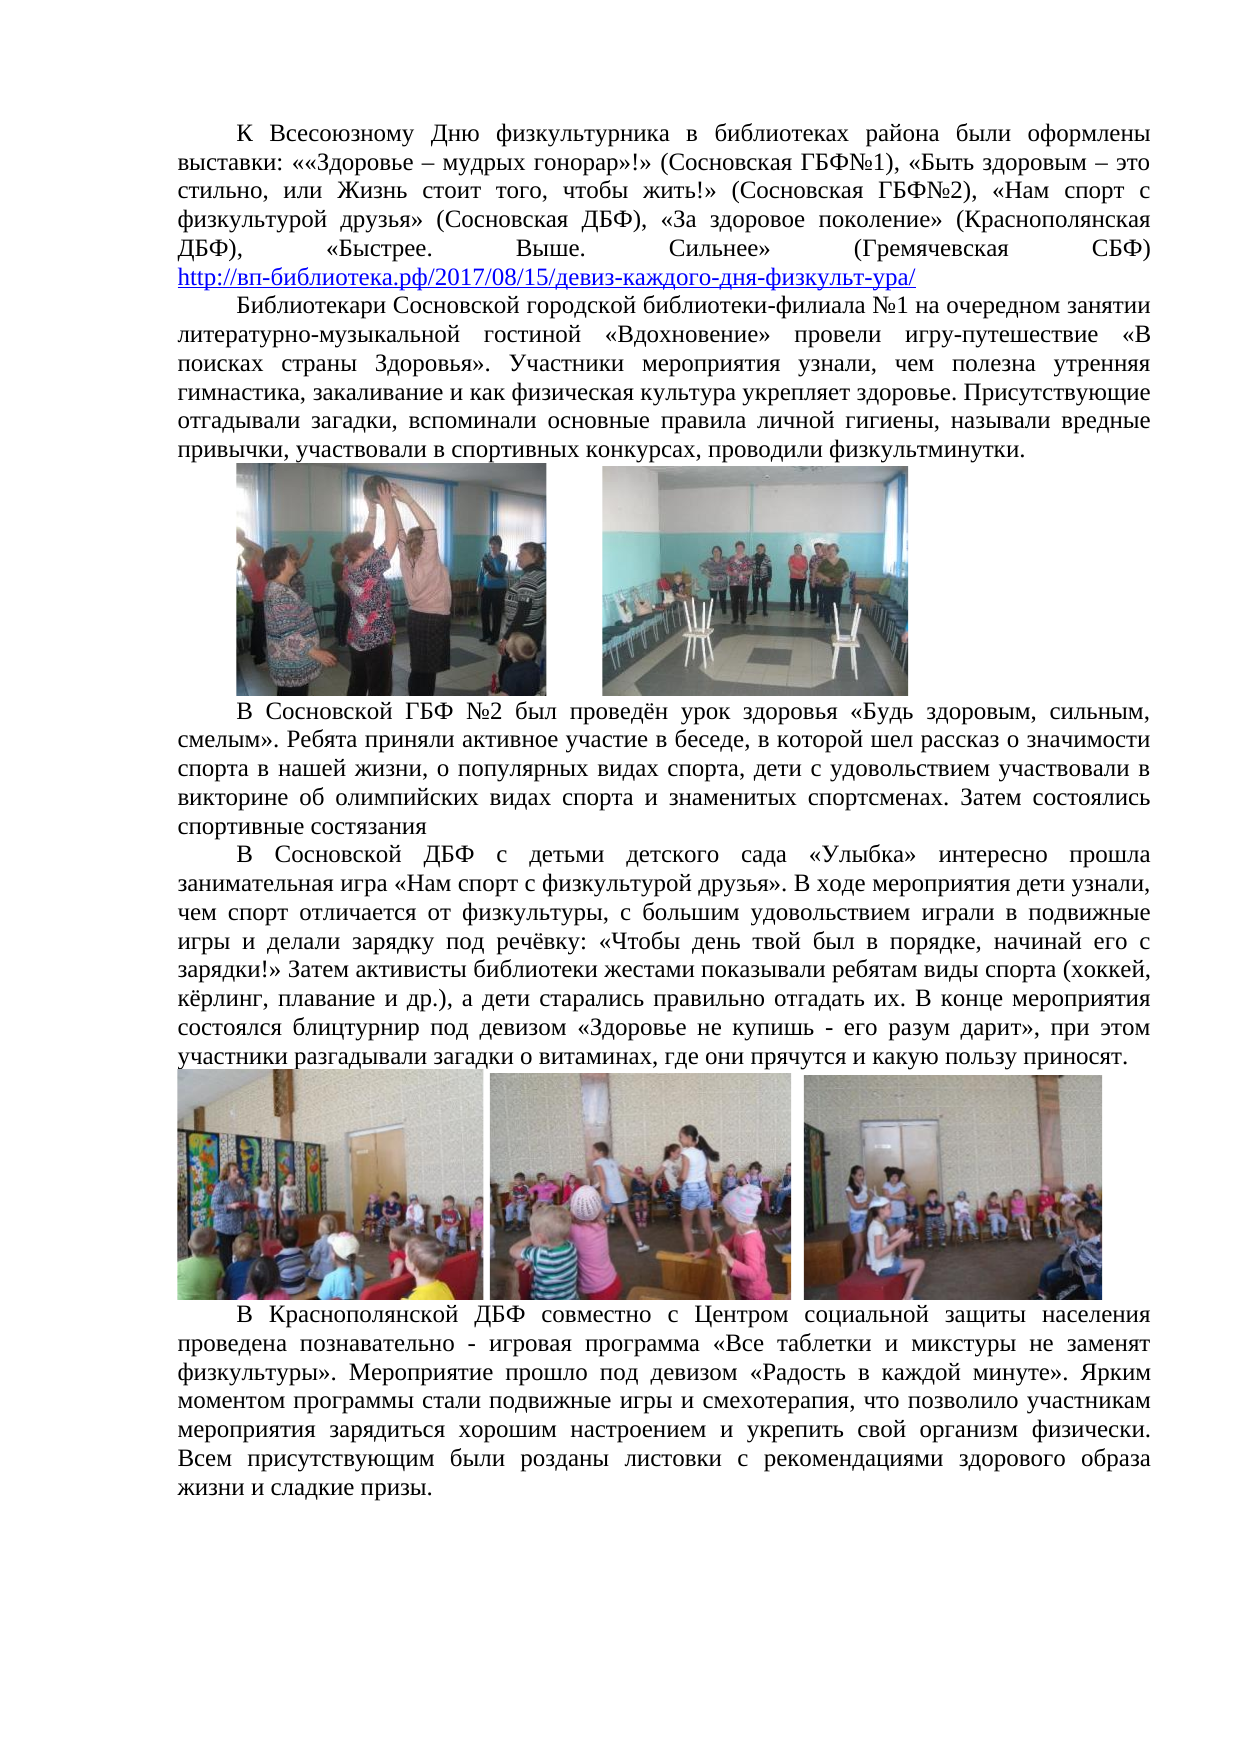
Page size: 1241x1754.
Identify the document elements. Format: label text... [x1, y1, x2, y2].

text Библиотекари Сосновской городской библиотеки-филиала №1 на очередном занятии литературно-музыкальной гостиной «Вдохновение» провели игру-путешествие «В поисках страны Здоровья». Участники мероприятия узнали, чем полезна утренняя гимнастика, закаливание и как физическая культура укрепляет здоровье. Присутствующие отгадывали загадки, вспоминали основные правила личной гигиены, называли вредные привычки, участвовали в спортивных конкурсах, проводили физкультминутки. [177, 291, 1152, 463]
picture [236, 463, 547, 696]
picture [177, 1069, 484, 1300]
text В Сосновской ГБФ №2 был проведён урок здоровья «Будь здоровым, сильным, смелым». Ребята приняли активное участие в беседе, в которой шел рассказ о значимости спорта в нашей жизни, о популярных видах спорта, дети с удовольствием участвовали в викторине об олимпийских видах спорта и знаменитых спортсменах. Затем состоялись спортивные состязания [177, 696, 1152, 839]
text В Сосновской ДБФ с детьми детского сада «Улыбка» интересно прошла занимательная игра «Нам спорт с физкультурой друзья». В ходе мероприятия дети узнали, чем спорт отличается от физкультуры, с большим удовольствием играли в подвижные игры и делали зарядку под речёвку: «Чтобы день твой был в порядке, начинай его с зарядки!» Затем активисты библиотеки жестами показывали ребятам виды спорта (хоккей, кёрлинг, плавание и др.), а дети старались правильно отгадать их. В конце мероприятия состоялся блицтурнир под девизом «Здоровье не купишь - его разум дарит», при этом участники разгадывали загадки о витаминах, где они прячутся и какую пользу приносят. [177, 839, 1152, 1069]
picture [489, 1073, 792, 1300]
text К Всесоюзному Дню физкультурника в библиотеках района были оформлены выставки: ««Здоровье – мудрых гонорар»!» (Сосновская ГБФ№1), «Быть здоровым – это стильно, или Жизнь стоит того, чтобы жить!» (Сосновская ГБФ№2), «Нам спорт с физкультурой друзья» (Сосновская ДБФ), «За здоровое поколение» (Краснополянская ДБФ), «Быстрее. Выше. Сильнее» (Гремячевская СБФ) http://вп-библиотека.рф/2017/08/15/девиз-каждого-дня-физкульт-ура/ [177, 118, 1152, 291]
text В Краснополянской ДБФ совместно с Центром социальной защиты населения проведена познавательно - игровая программа «Все таблетки и микстуры не заменят физкультуры». Мероприятие прошло под девизом «Радость в каждой минуте». Ярким моментом программы стали подвижные игры и смехотерапия, что позволило участникам мероприятия зарядиться хорошим настроением и укрепить свой организм физически. Всем присутствующим были розданы листовки с рекомендациями здорового образа жизни и сладкие призы. [177, 1299, 1152, 1500]
picture [803, 1075, 1103, 1300]
picture [602, 466, 909, 696]
